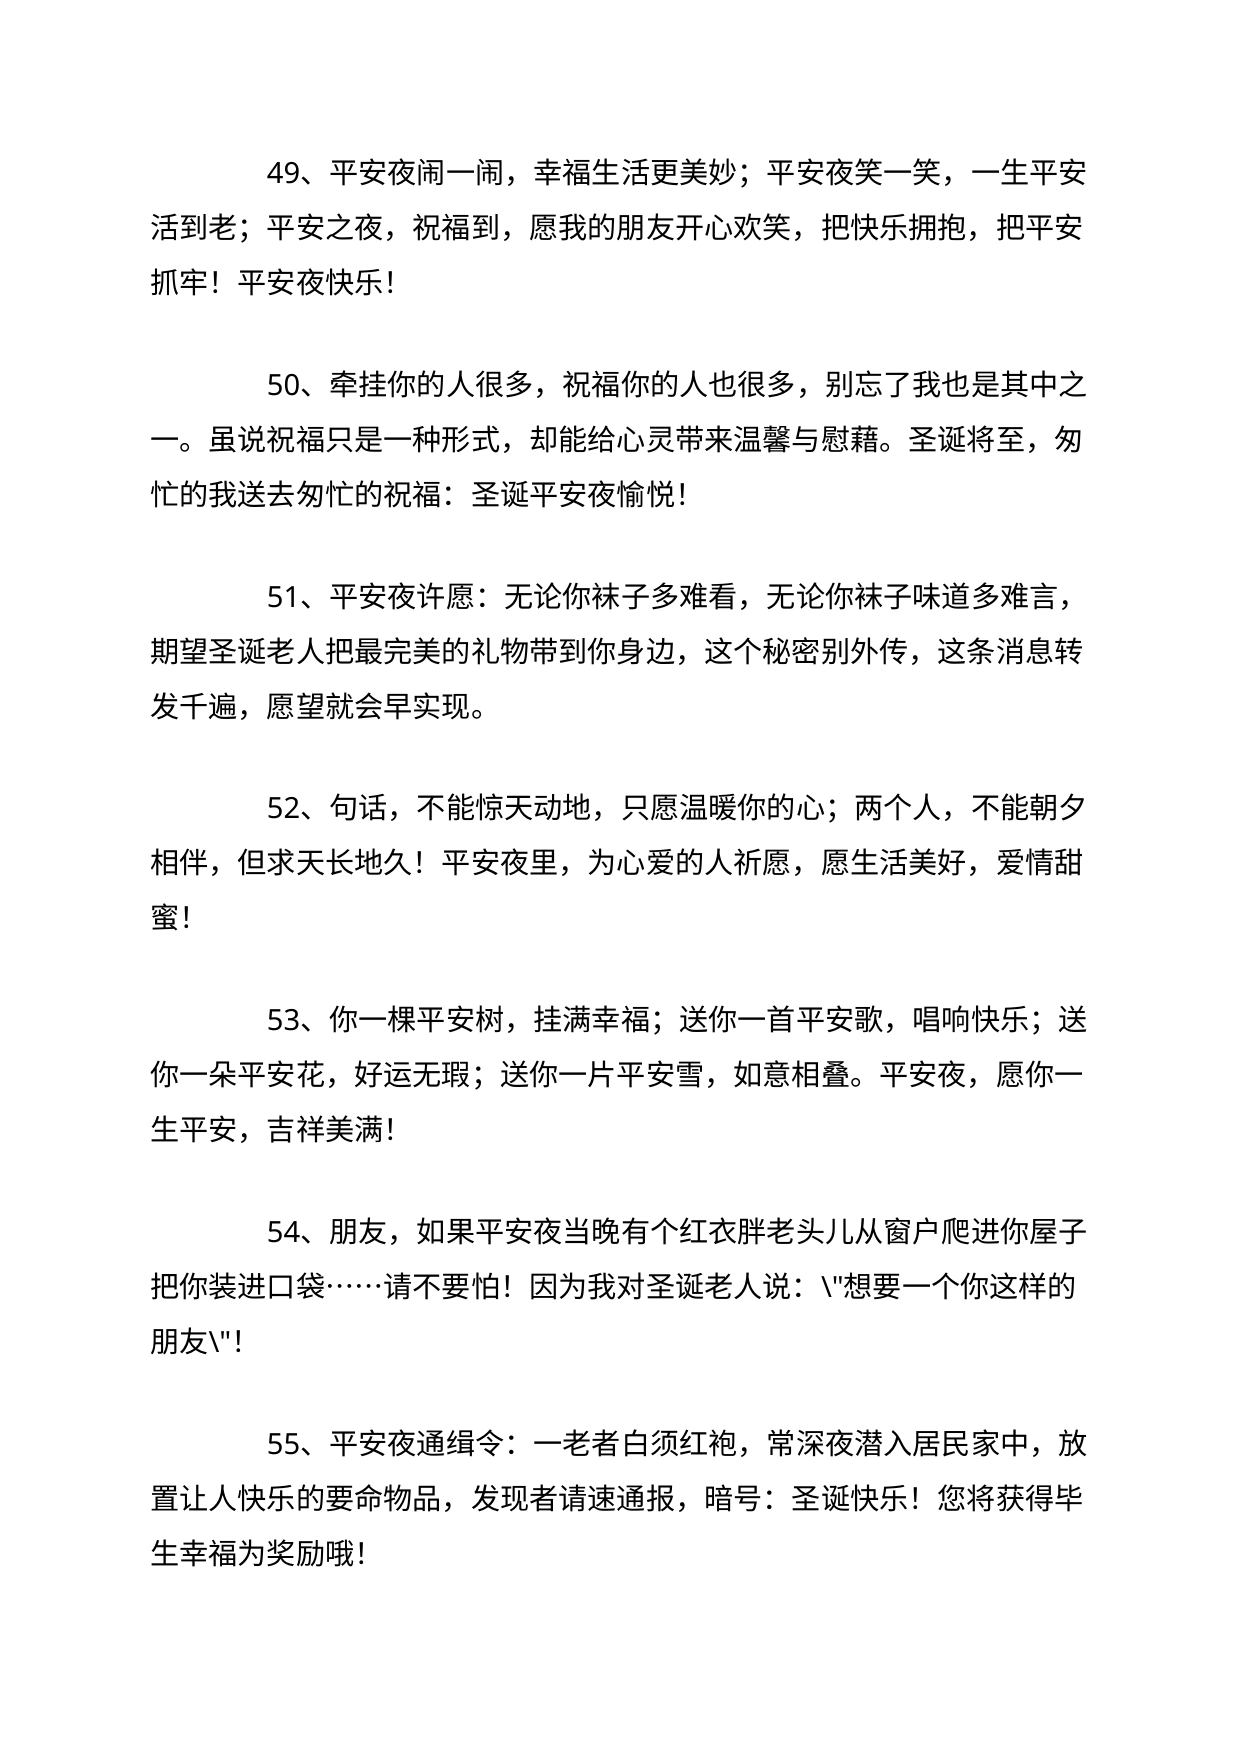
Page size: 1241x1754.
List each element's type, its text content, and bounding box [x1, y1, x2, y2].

text 55、平安夜通缉令：一老者白须红袍，常深夜潜入居民家中，放置让人快乐的要命物品，发现者请速通报，暗号：圣诞快乐！您将获得毕生幸福为奖励哦！ [150, 1420, 1090, 1572]
text 53、你一棵平安树，挂满幸福；送你一首平安歌，唱响快乐；送你一朵平安花，好运无瑕；送你一片平安雪，如意相叠。平安夜，愿你一生平安，吉祥美满！ [150, 997, 1090, 1149]
text 52、句话，不能惊天动地，只愿温暖你的心；两个人，不能朝夕相伴，但求天长地久！平安夜里，为心爱的人祈愿，愿生活美好，爱情甜蜜！ [150, 785, 1090, 937]
text 49、平安夜闹一闹，幸福生活更美妙；平安夜笑一笑，一生平安活到老；平安之夜，祝福到，愿我的朋友开心欢笑，把快乐拥抱，把平安抓牢！平安夜快乐！ [150, 150, 1090, 302]
text 51、平安夜许愿：无论你袜子多难看，无论你袜子味道多难言，期望圣诞老人把最完美的礼物带到你身边，这个秘密别外传，这条消息转发千遍，愿望就会早实现。 [150, 573, 1090, 726]
text 50、牵挂你的人很多，祝福你的人也很多，别忘了我也是其中之一。虽说祝福只是一种形式，却能给心灵带来温馨与慰藉。圣诞将至，匆忙的我送去匆忙的祝福：圣诞平安夜愉悦！ [150, 362, 1090, 514]
text 54、朋友，如果平安夜当晚有个红衣胖老头儿从窗户爬进你屋子把你装进口袋……请不要怕！因为我对圣诞老人说：\"想要一个你这样的朋友\"！ [150, 1208, 1090, 1361]
